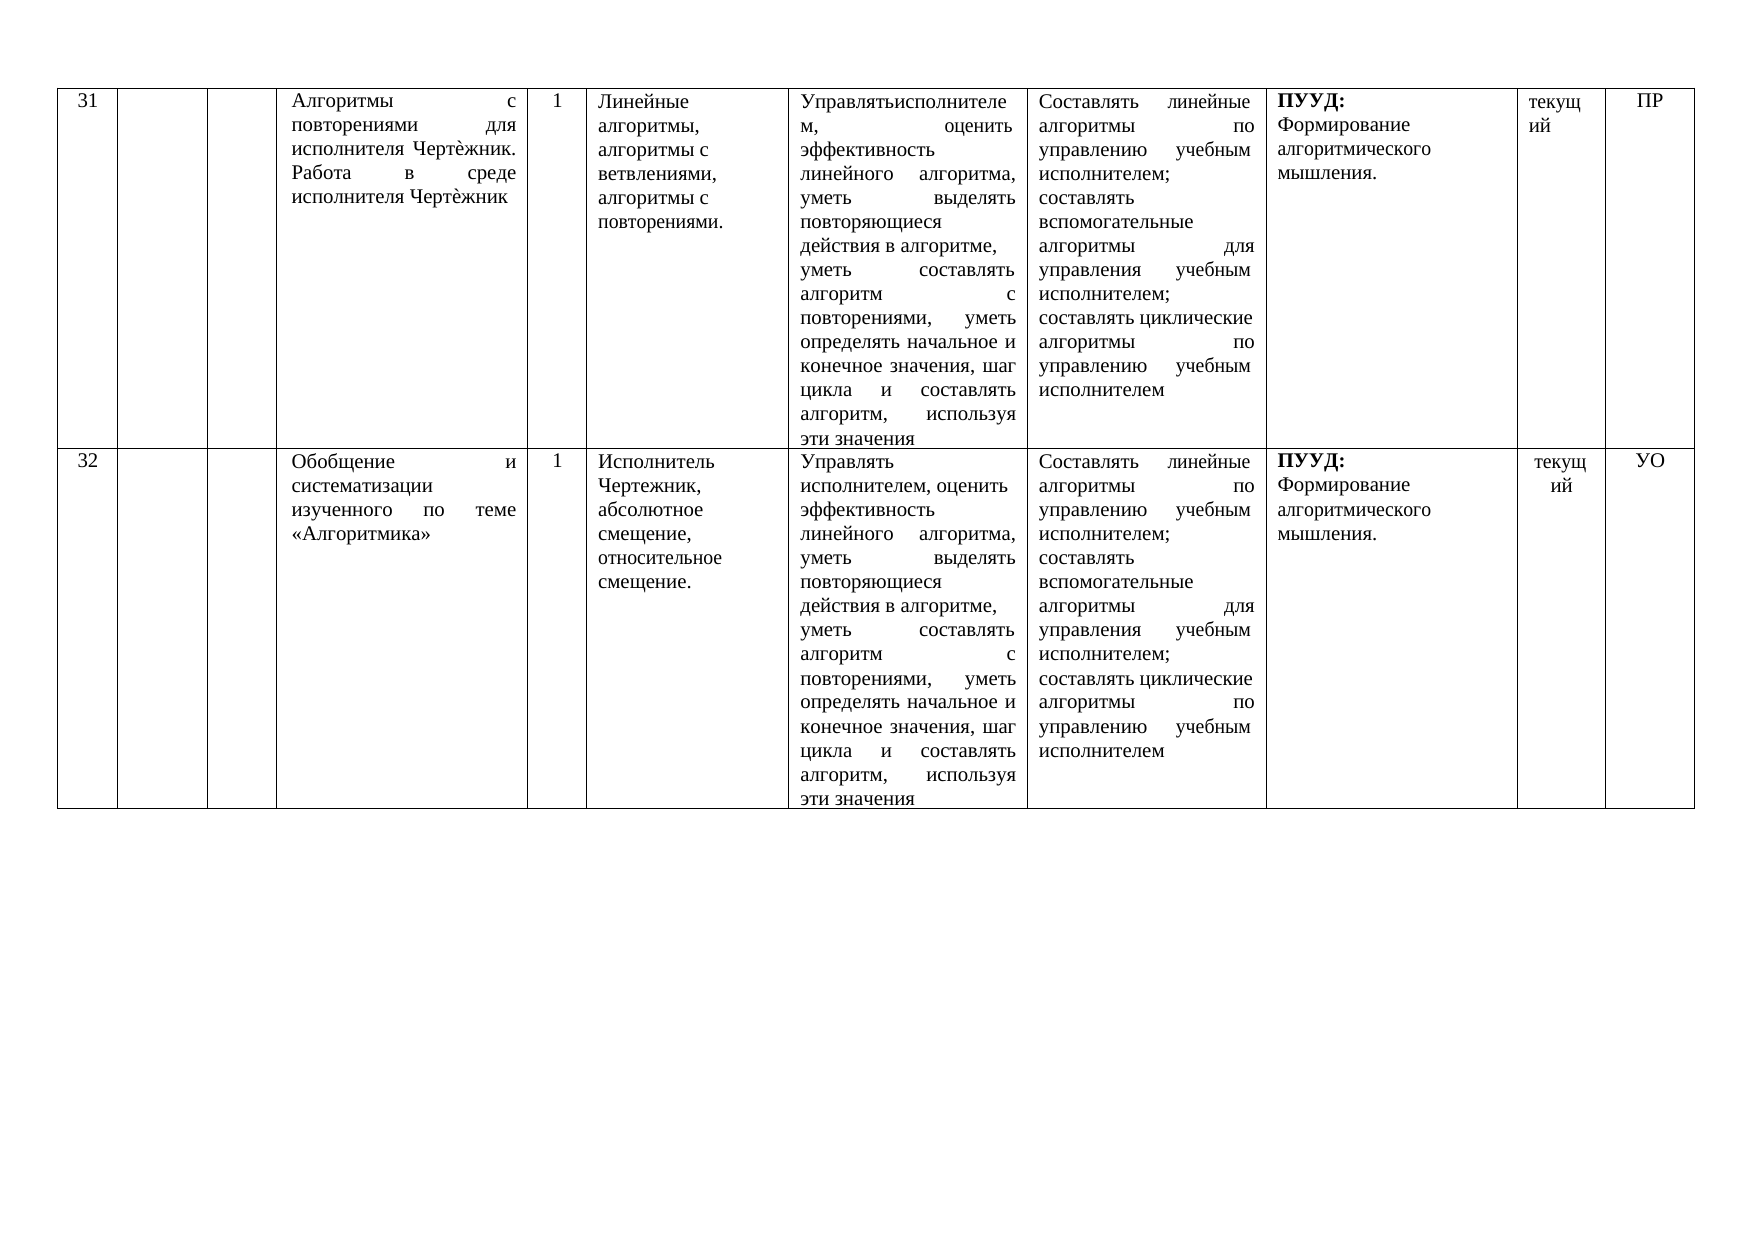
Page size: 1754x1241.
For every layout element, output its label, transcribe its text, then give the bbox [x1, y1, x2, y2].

table_cell УО [1606, 449, 1694, 808]
table_header 1 [528, 89, 586, 448]
table_header 31 [58, 89, 117, 448]
table_header [208, 89, 276, 448]
table_cell [118, 449, 207, 808]
table_header Алгоритмы с повторениями для исполнителя Чертѐжник. Работа в среде исполнителя Чертѐжник [277, 89, 527, 448]
table_header Линейные алгоритмы, алгоритмы с ветвлениями, алгоритмы с повторениями. [587, 89, 788, 448]
table_cell ПУУД: Формирование алгоритмического мышления. [1267, 449, 1517, 808]
table_cell Управлять исполнителем, оценить эффективность линейного алгоритма, уметь выделять повторяющиеся действия в алгоритме, уметь составлять алгоритм с повторениями, уметь определять начальное и конечное значения, шаг цикла и составлять алгоритм, используя эти значения [789, 449, 1027, 808]
table_cell 32 [58, 449, 117, 808]
table_header [118, 89, 207, 448]
table_header ПУУД: Формирование алгоритмического мышления. [1267, 89, 1517, 448]
table_header Управлятьисполнителе м, оценить эффективность линейного алгоритма, уметь выделять повторяющиеся действия в алгоритме, уметь составлять алгоритм с повторениями, уметь определять начальное и конечное значения, шаг цикла и составлять алгоритм, используя эти значения [789, 89, 1027, 448]
table_cell Исполнитель Чертежник, абсолютное смещение, относительное смещение. [587, 449, 788, 808]
table_header Составлять линейные алгоритмы по управлению учебным исполнителем; составлять вспомогательные алгоритмы для управления учебным исполнителем; составлять циклические алгоритмы по управлению учебным исполнителем [1028, 89, 1266, 448]
table_cell [208, 449, 276, 808]
table_cell текущ ий [1518, 449, 1605, 808]
table_header текущ ий [1518, 89, 1605, 448]
table_header ПР [1606, 89, 1694, 448]
table_cell 1 [528, 449, 586, 808]
table_cell Обобщение и систематизации изученного по теме «Алгоритмика» [277, 449, 527, 808]
table_cell Составлять линейные алгоритмы по управлению учебным исполнителем; составлять вспомогательные алгоритмы для управления учебным исполнителем; составлять циклические алгоритмы по управлению учебным исполнителем [1028, 449, 1266, 808]
